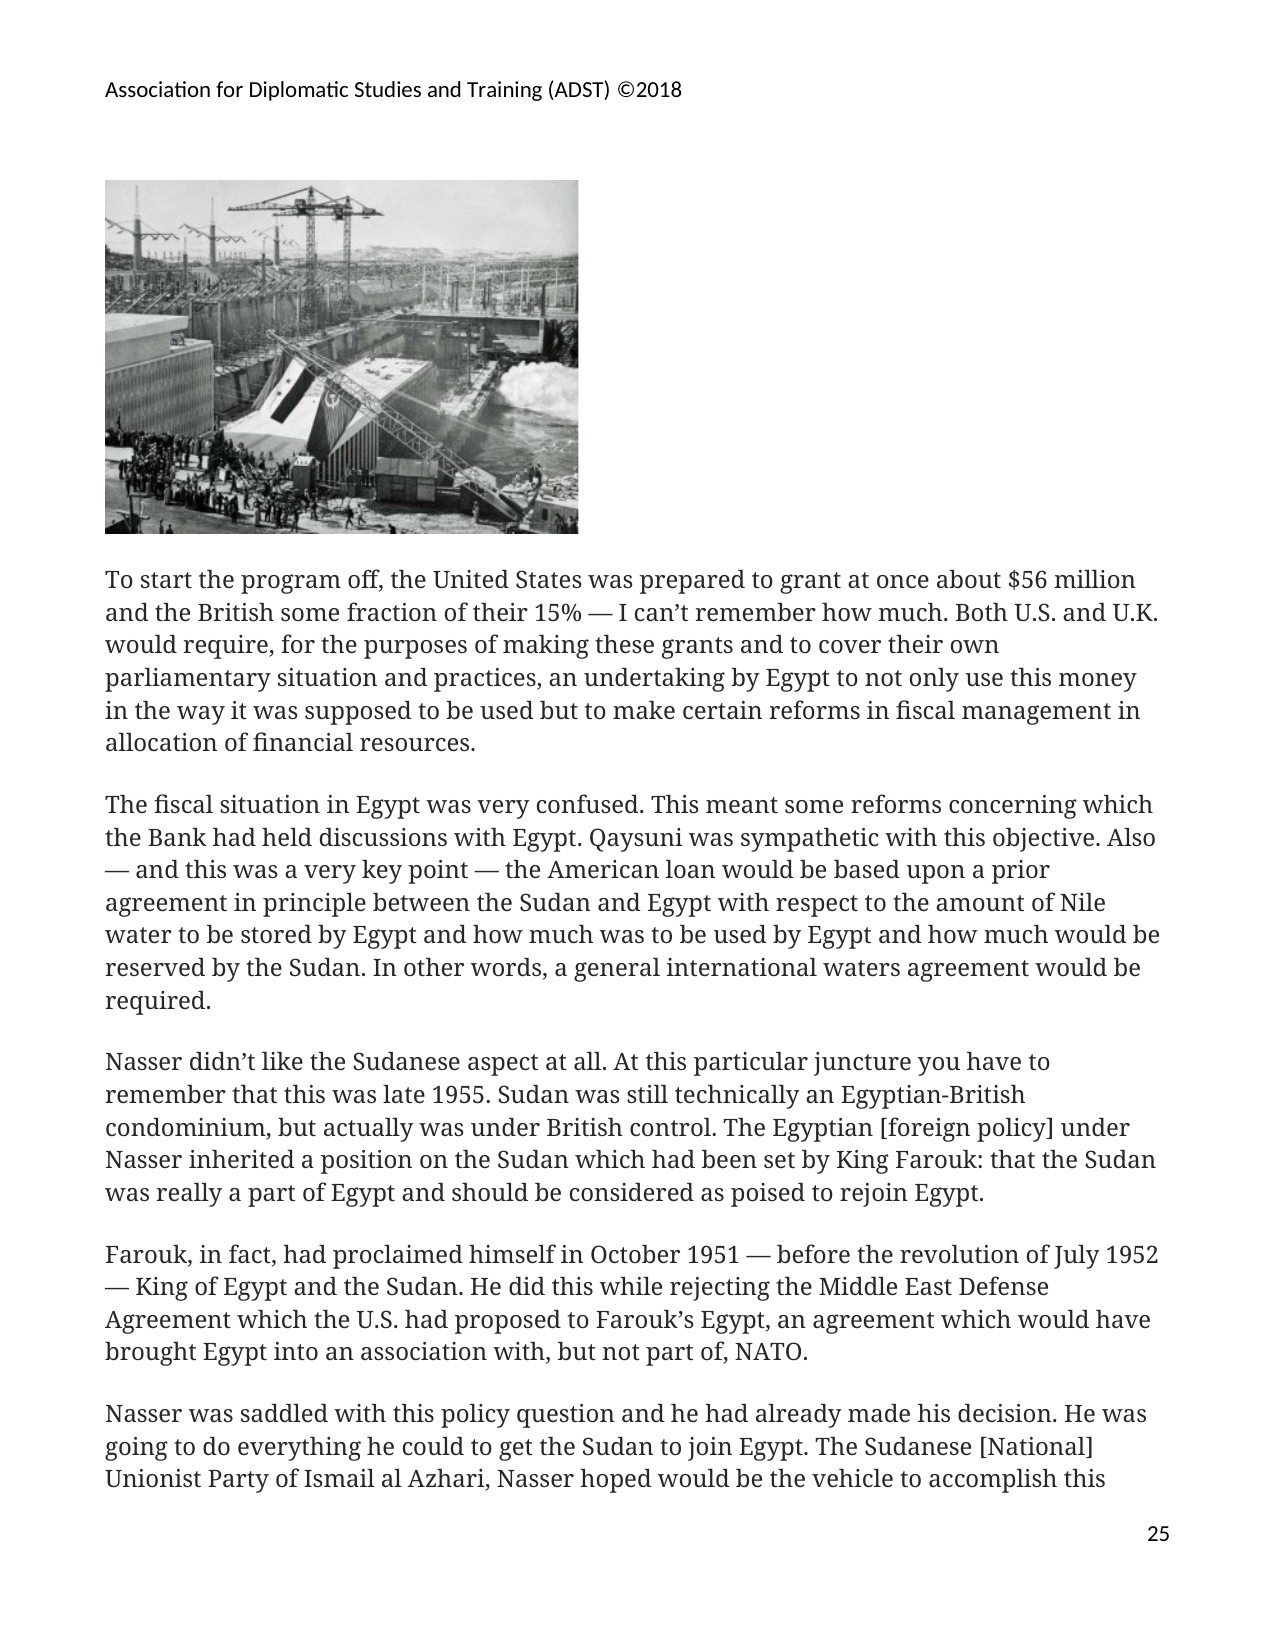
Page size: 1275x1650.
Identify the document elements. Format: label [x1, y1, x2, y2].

table_header [104, 150, 1168, 1496]
picture [105, 180, 579, 534]
